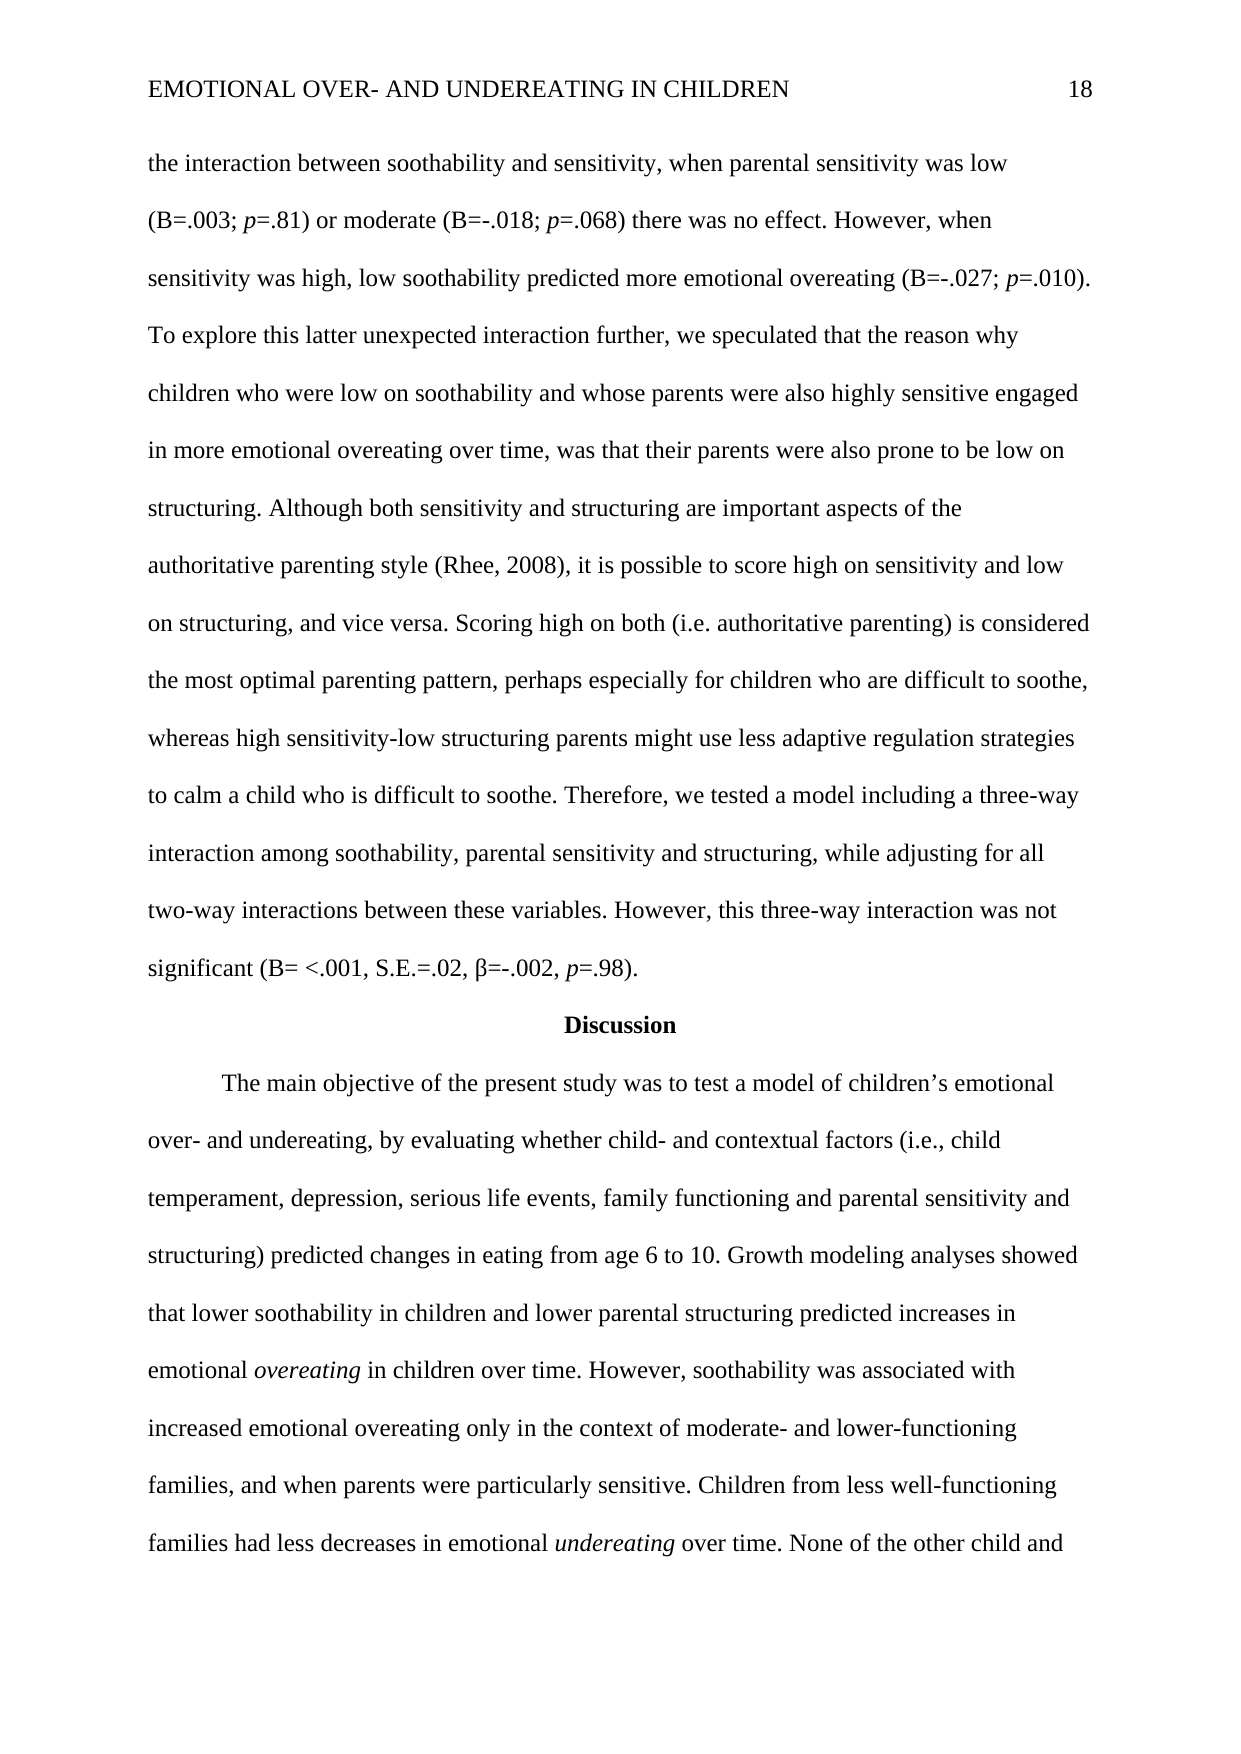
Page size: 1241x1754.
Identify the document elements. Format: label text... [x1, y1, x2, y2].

text Discussion [148, 1010, 1093, 1039]
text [148, 148, 1093, 981]
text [148, 1068, 1093, 1556]
